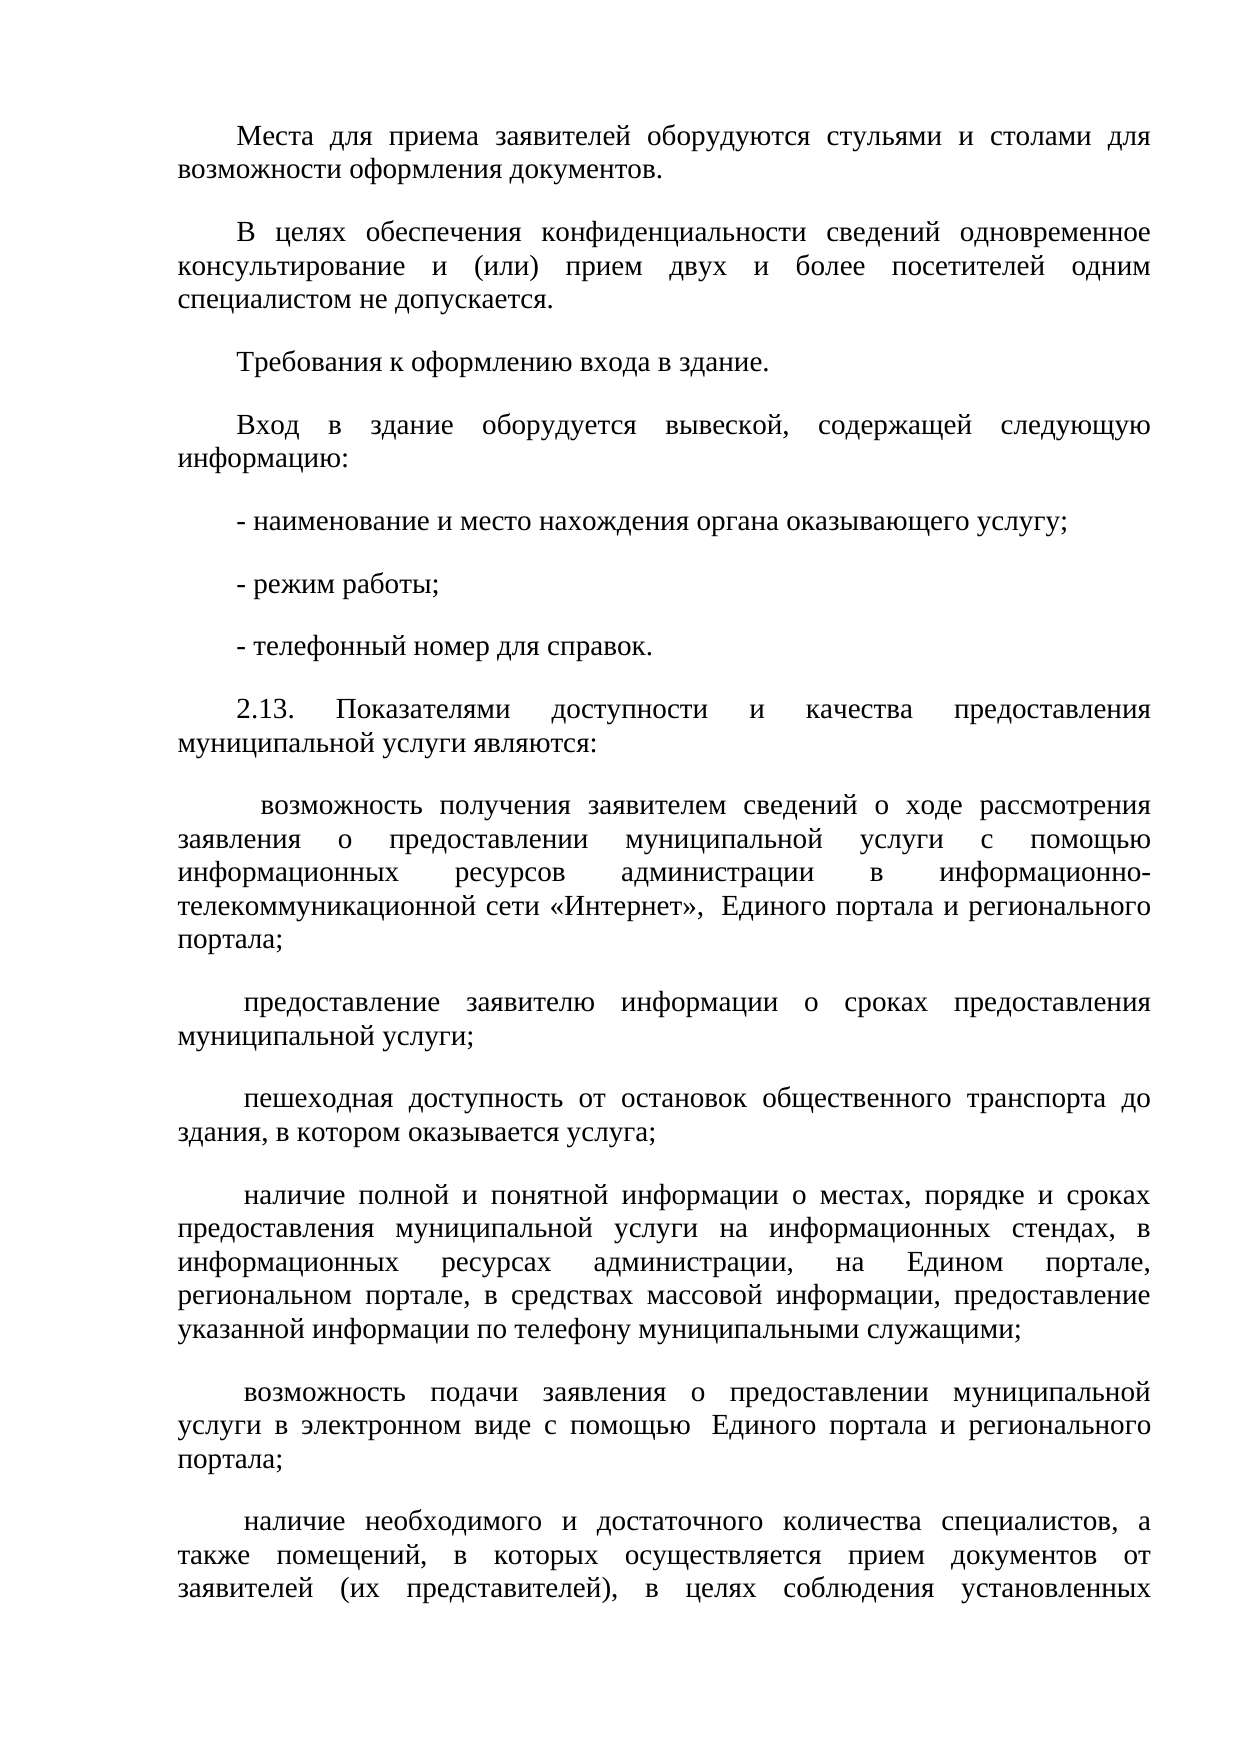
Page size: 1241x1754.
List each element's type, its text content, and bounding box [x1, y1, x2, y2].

text Вход в здание оборудуется вывеской, содержащей следующую информацию: [177, 407, 1152, 474]
text Места для приема заявителей оборудуются стульями и столами для возможности оформления документов. [177, 118, 1152, 185]
text наличие полной и понятной информации о местах, порядке и сроках предоставления муниципальной услуги на информационных стендах, в информационных ресурсах администрации, на Едином портале, региональном портале, в средствах массовой информации, предоставление указанной информации по телефону муниципальными служащими; [177, 1177, 1152, 1344]
text - режим работы; [177, 566, 1152, 599]
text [177, 1503, 1152, 1604]
text 2.13. Показателями доступности и качества предоставления муниципальной услуги являются: [177, 691, 1152, 758]
text Требования к оформлению входа в здание. [177, 344, 1152, 378]
text предоставление заявителю информации о сроках предоставления муниципальной услуги; [177, 984, 1152, 1051]
text пешеходная доступность от остановок общественного транспорта до здания, в котором оказывается услуга; [177, 1081, 1152, 1148]
text - наименование и место нахождения органа оказывающего услугу; [177, 503, 1152, 537]
text - телефонный номер для справок. [177, 628, 1152, 662]
text В целях обеспечения конфиденциальности сведений одновременное консультирование и (или) прием двух и более посетителей одним специалистом не допускается. [177, 214, 1152, 315]
text возможность подачи заявления о предоставлении муниципальной услуги в электронном виде с помощью Единого портала и регионального портала; [177, 1374, 1152, 1474]
text возможность получения заявителем сведений о ходе рассмотрения заявления о предоставлении муниципальной услуги с помощью информационных ресурсов администрации в информационно-телекоммуникационной сети «Интернет», Единого портала и регионального портала; [177, 787, 1152, 955]
